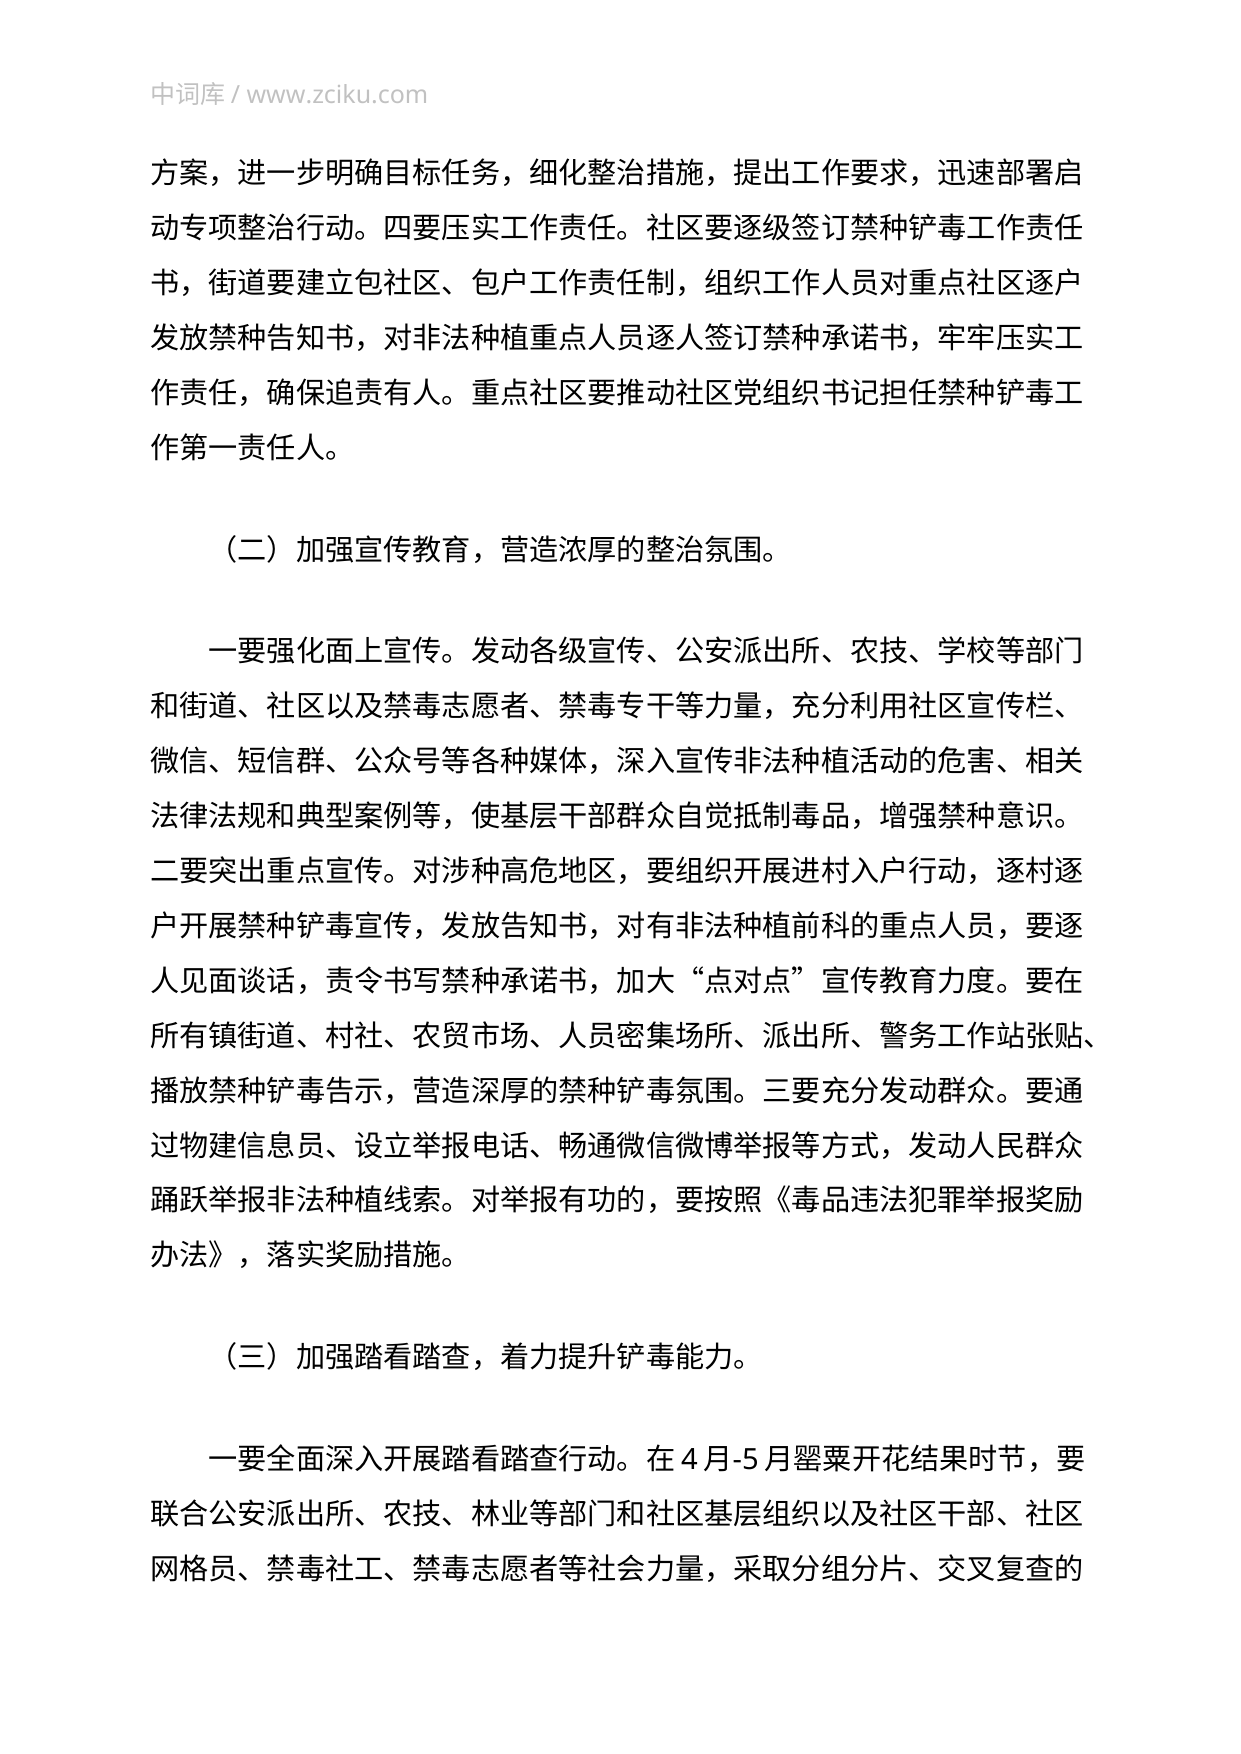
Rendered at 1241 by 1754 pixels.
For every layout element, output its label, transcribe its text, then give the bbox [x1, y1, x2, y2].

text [150, 150, 1090, 467]
text 一要强化面上宣传。发动各级宣传、公安派出所、农技、学校等部门和街道、社区以及禁毒志愿者、禁毒专干等力量，充分利用社区宣传栏、微信、短信群、公众号等各种媒体，深入宣传非法种植活动的危害、相关法律法规和典型案例等，使基层干部群众自觉抵制毒品，增强禁种意识。二要突出重点宣传。对涉种高危地区，要组织开展进村入户行动，逐村逐户开展禁种铲毒宣传，发放告知书，对有非法种植前科的重点人员，要逐人见面谈话，责令书写禁种承诺书，加大“点对点”宣传教育力度。要在所有镇街道、村社、农贸市场、人员密集场所、派出所、警务工作站张贴、播放禁种铲毒告示，营造深厚的禁种铲毒氛围。三要充分发动群众。要通过物建信息员、设立举报电话、畅通微信微博举报等方式，发动人民群众踊跃举报非法种植线索。对举报有功的，要按照《毒品违法犯罪举报奖励办法》，落实奖励措施。 [150, 628, 1090, 1274]
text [150, 1435, 1090, 1588]
text （二）加强宣传教育，营造浓厚的整治氛围。 [150, 526, 1090, 568]
text （三）加强踏看踏查，着力提升铲毒能力。 [150, 1334, 1090, 1376]
